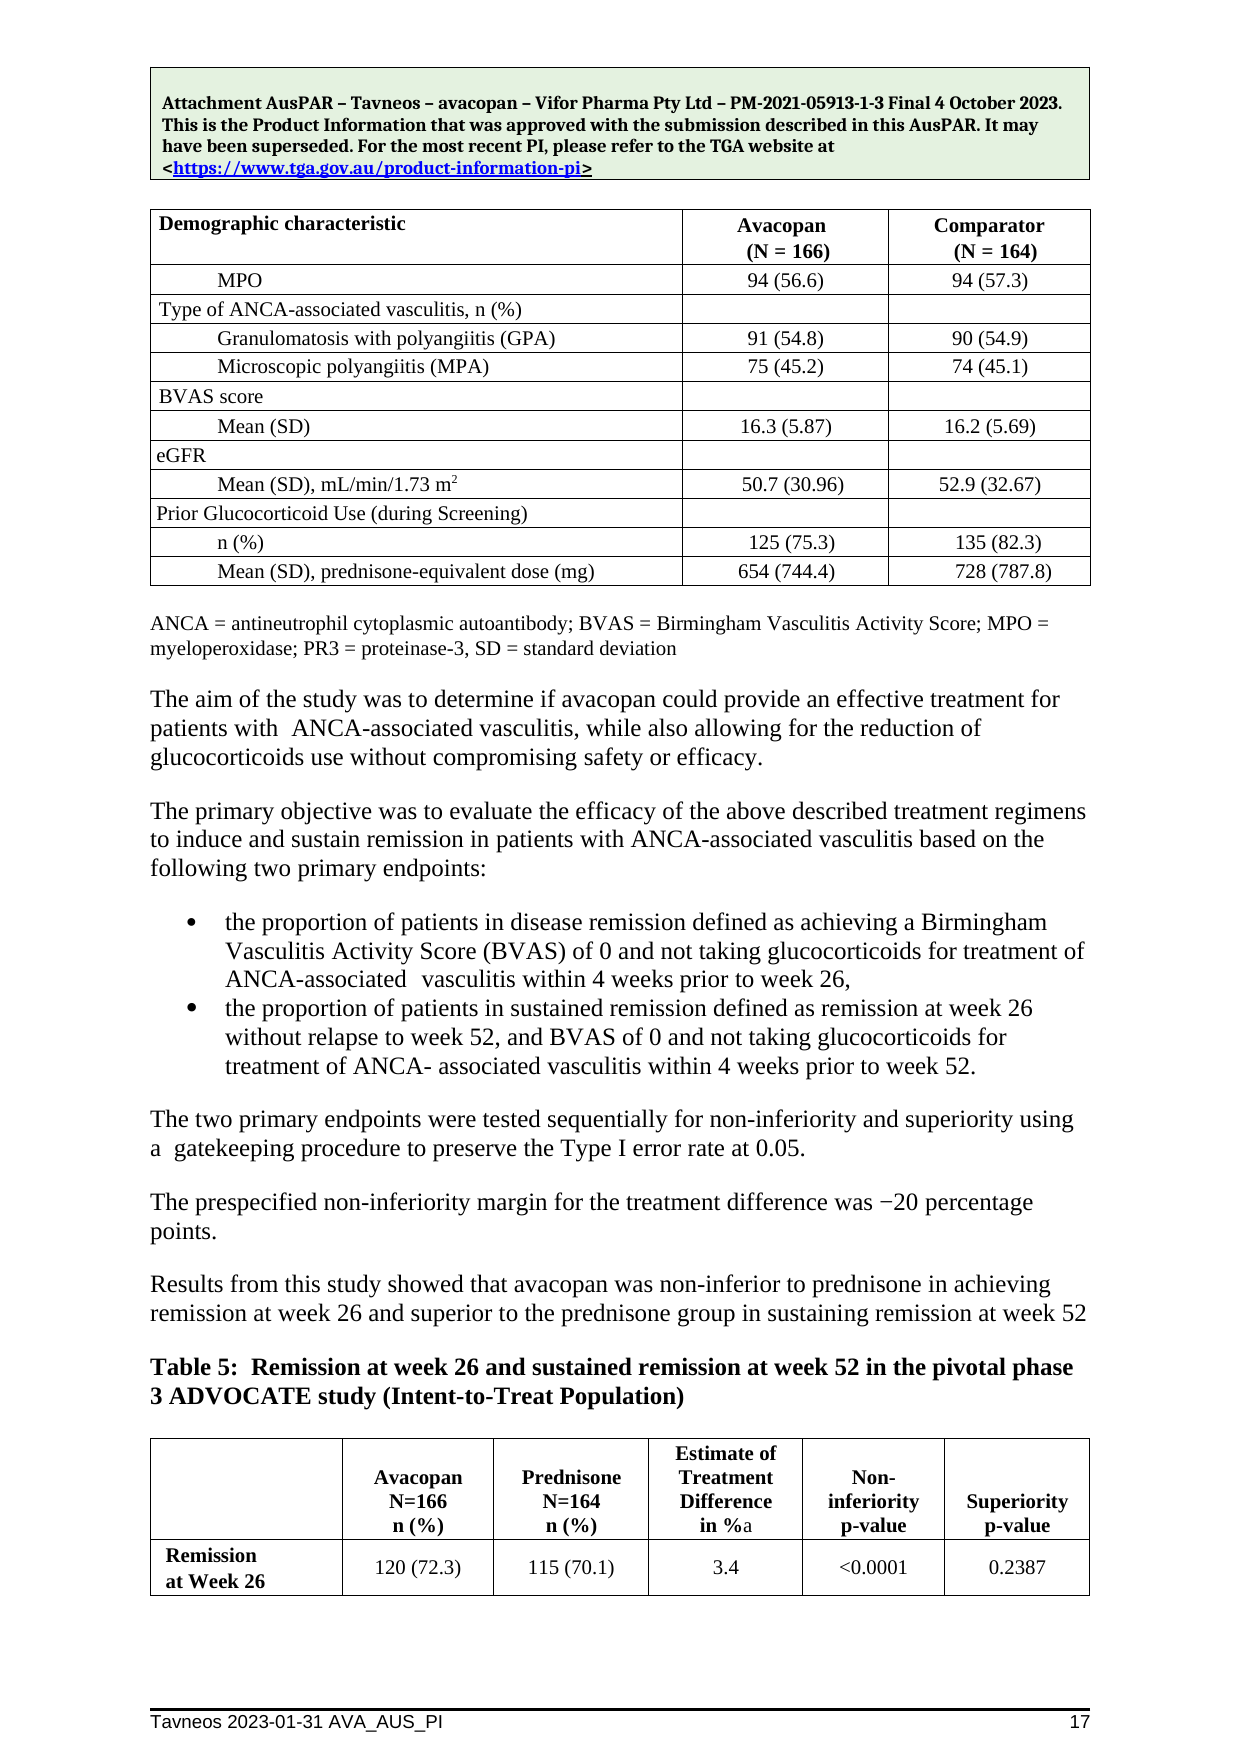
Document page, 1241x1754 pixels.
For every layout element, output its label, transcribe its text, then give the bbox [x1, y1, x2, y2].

table_cell 0.2387 [945, 1540, 1089, 1594]
table_cell Microscopic polyangiitis (MPA) [151, 353, 682, 381]
table_cell Type of ANCA-associated vasculitis, n (%) [151, 295, 682, 323]
table_cell [683, 499, 888, 527]
table_cell 120 (72.3) [343, 1540, 493, 1594]
table_cell Prior Glucocorticoid Use (during Screening) [151, 499, 682, 527]
text ANCA = antineutrophil cytoplasmic autoantibody; BVAS = Birmingham Vasculitis Activity Score; MPO = myeloperoxidase; PR3 = proteinase-3, SD = standard deviation [150, 611, 1090, 659]
table_cell eGFR [151, 441, 682, 469]
table_cell 90 (54.9) [889, 324, 1090, 352]
table_cell [683, 295, 888, 323]
table_cell 16.2 (5.69) [889, 411, 1090, 439]
table_cell 728 (787.8) [889, 557, 1090, 585]
table_header Estimate of Treatment Difference in %a [649, 1439, 802, 1538]
table_cell [889, 499, 1090, 527]
table_cell Remission at Week 26 [151, 1540, 342, 1594]
table_cell MPO [151, 265, 682, 293]
table_cell 94 (56.6) [683, 265, 888, 293]
table_cell 654 (744.4) [683, 557, 888, 585]
table_cell 115 (70.1) [494, 1540, 648, 1594]
table_cell <0.0001 [803, 1540, 944, 1594]
table_header Comparator (N = 164) [889, 210, 1090, 264]
table_header Demographic characteristic [151, 210, 682, 264]
text The two primary endpoints were tested sequentially for non-inferiority and superiority using a gatekeeping procedure to preserve the Type I error rate at 0.05. [150, 1104, 1090, 1162]
table_cell n (%) [151, 528, 682, 556]
table_cell [889, 382, 1090, 410]
list the proportion of patients in sustained remission defined as remission at week 26 without relapse to week 52, and BVAS of 0 and not taking glucocorticoids for treatment of ANCA- associated vasculitis within 4 weeks prior to week 52. [187, 993, 1090, 1079]
table_header Superiority p-value [945, 1439, 1089, 1538]
text The aim of the study was to determine if avacopan could provide an effective treatment for patients with ANCA-associated vasculitis, while also allowing for the reduction of glucocorticoids use without compromising safety or efficacy. [150, 684, 1090, 771]
text Table 5: Remission at week 26 and sustained remission at week 52 in the pivotal phase 3 ADVOCATE study (Intent-to-Treat Population) [150, 1352, 1090, 1438]
text The prespecified non-inferiority margin for the treatment difference was −20 percentage points. [150, 1187, 1090, 1244]
table_cell 91 (54.8) [683, 324, 888, 352]
table_cell [683, 441, 888, 469]
text Results from this study showed that avacopan was non-inferior to prednisone in achieving remission at week 26 and superior to the prednisone group in sustaining remission at week 52 [150, 1269, 1090, 1327]
list the proportion of patients in disease remission defined as achieving a Birmingham Vasculitis Activity Score (BVAS) of 0 and not taking glucocorticoids for treatment of ANCA-associated vasculitis within 4 weeks prior to week 26, [187, 907, 1090, 993]
table_cell [889, 441, 1090, 469]
table_cell Mean (SD), mL/min/1.73 m2 [151, 470, 682, 498]
table_cell 75 (45.2) [683, 353, 888, 381]
table_header Avacopan (N = 166) [683, 210, 888, 264]
table_cell 125 (75.3) [683, 528, 888, 556]
table_header Prednisone N=164 n (%) [494, 1439, 648, 1538]
table_cell Mean (SD) [151, 411, 682, 439]
table_cell Mean (SD), prednisone-equivalent dose (mg) [151, 557, 682, 585]
table_cell [889, 295, 1090, 323]
table_cell Granulomatosis with polyangiitis (GPA) [151, 324, 682, 352]
table_cell 94 (57.3) [889, 265, 1090, 293]
table_cell 74 (45.1) [889, 353, 1090, 381]
table_header Avacopan N=166 n (%) [343, 1439, 493, 1538]
table_cell 52.9 (32.67) [889, 470, 1090, 498]
table_header [151, 1439, 342, 1538]
table_cell 50.7 (30.96) [683, 470, 888, 498]
table_cell BVAS score [151, 382, 682, 410]
text The primary objective was to evaluate the efficacy of the above described treatment regimens to induce and sustain remission in patients with ANCA-associated vasculitis based on the following two primary endpoints: [150, 796, 1090, 882]
table_header Non-inferiority p-value [803, 1439, 944, 1538]
table_cell 135 (82.3) [889, 528, 1090, 556]
table_cell [683, 382, 888, 410]
table_cell 3.4 [649, 1540, 802, 1594]
table_cell 16.3 (5.87) [683, 411, 888, 439]
